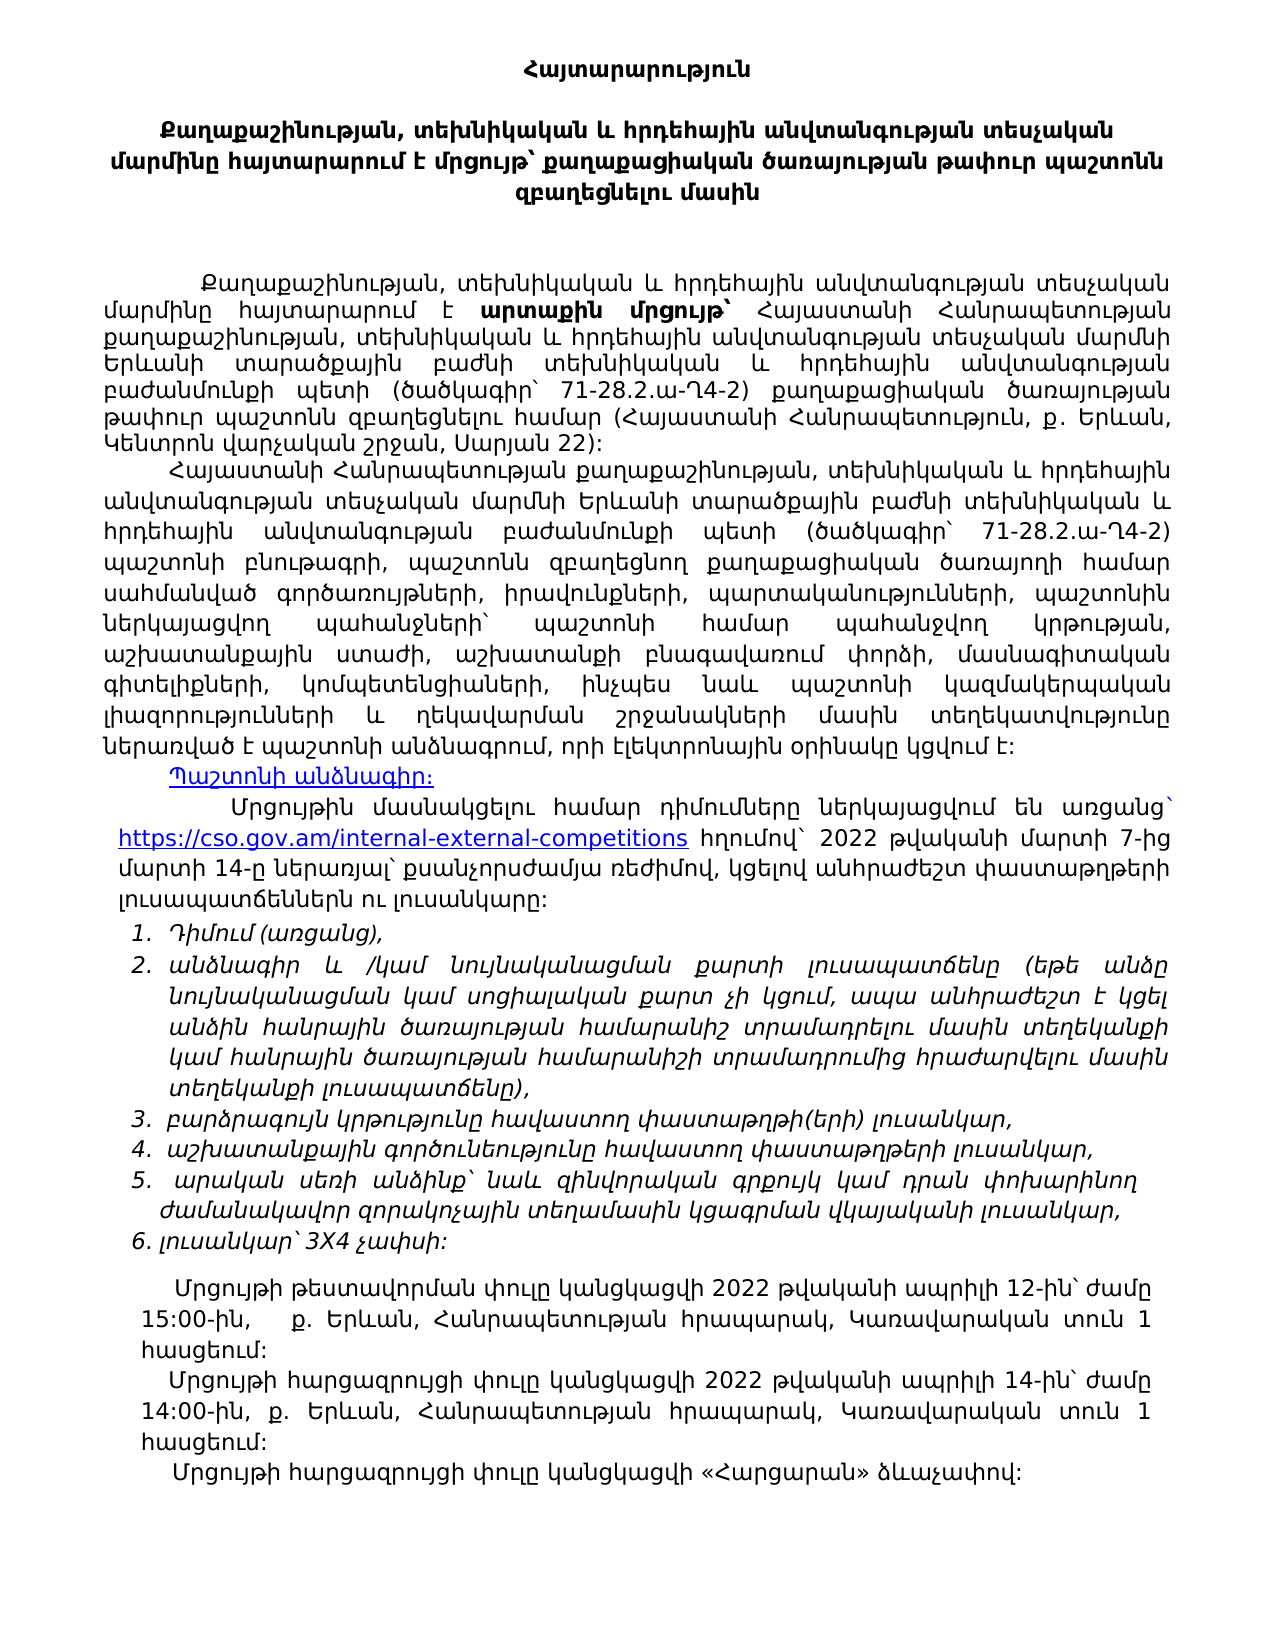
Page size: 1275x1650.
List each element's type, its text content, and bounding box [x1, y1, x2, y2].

text Մրցույթի հարցազրույցի փուլը կանցկացվի 2022 թվականի ապրիլի 14-ին՝ ժամը 14:00-ին, ք. Երևան, Հանրապետության հրապարակ, Կառավարական տուն 1 հասցեում: [141, 1367, 1153, 1455]
text Մրցույթի հարցազրույցի փուլը կանցկացվի «Հարցարան» ձևաչափով: [112, 1459, 1141, 1486]
text Հայաստանի Հանրապետության քաղաքաշինության, տեխնիկական և հրդեհային անվտանգության տեսչական մարմնի Երևանի տարածքային բաժնի տեխնիկական և հրդեհային անվտանգության բաժանմունքի պետի (ծածկագիր՝ 71-28.2.ա-Ղ4-2) պաշտոնի բնութագրի, պաշտոնն զբաղեցնող քաղաքացիական ծառայողի համար սահմանված գործառույթների, իրավունքների, պարտականությունների, պաշտոնին ներկայացվող պահանջների՝ պաշտոնի համար պահանջվող կրթության, աշխատանքային ստաժի, աշխատանքի բնագավառում փորձի, մասնագիտական գիտելիքների, կոմպետենցիաների, ինչպես նաև պաշտոնի կազմակերպական լիազորությունների և ղեկավարման շրջանակների մասին տեղեկատվությունը ներառված է պաշտոնի անձնագրում, որի էլեկտրոնային օրինակը կցվում է: [103, 457, 1172, 759]
text Մրցույթին մասնակցելու համար դիմումները ներկայացվում են առցանց՝ https://cso.gov.am/internal-external-competitions հղումով` 2022 թվականի մարտի 7-ից մարտի 14-ը ներառյալ՝ քսանչորսժամյա ռեժիմով, կցելով անհրաժեշտ փաստաթղթերի լուսապատճեններն ու լուսանկարը: [118, 794, 1172, 913]
text Հայտարարություն [103, 56, 1172, 83]
list աշխատանքային գործունեությունը հավաստող փաստաթղթերի լուսանկար, [131, 1136, 1141, 1163]
list Դիմում (առցանց), [131, 917, 1141, 948]
text Քաղաքաշինության, տեխնիկական և հրդեհային անվտանգության տեսչական մարմինը հայտարարում է մրցույթ՝ քաղաքացիական ծառայության թափուր պաշտոնն զբաղեցնելու մասին [103, 117, 1172, 205]
text Մրցույթի թեստավորման փուլը կանցկացվի 2022 թվականի ապրիլի 12-ին՝ ժամը 15:00-ին, ք. Երևան, Հանրապետության հրապարակ, Կառավարական տուն 1 հասցեում: [141, 1276, 1153, 1363]
list լուսանկար՝ 3X4 չափսի: [131, 1228, 1141, 1255]
list բարձրագույն կրթությունը հավաստող փաստաթղթի(երի) լուսանկար, [131, 1106, 1141, 1132]
text Քաղաքաշինության, տեխնիկական և հրդեհային անվտանգության տեսչական մարմինը հայտարարում է արտաքին մրցույթ՝ Հայաստանի Հանրապետության քաղաքաշինության, տեխնիկական և հրդեհային անվտանգության տեսչական մարմնի Երևանի տարածքային բաժնի տեխնիկական և հրդեհային անվտանգության բաժանմունքի պետի (ծածկագիր՝ 71-28.2.ա-Ղ4-2) քաղաքացիական ծառայության թափուր պաշտոնն զբաղեցնելու համար (Հայաստանի Հանրապետություն, ք․ Երևան, Կենտրոն վարչական շրջան, Սարյան 22): [103, 271, 1172, 457]
text Պաշտոնի անձնագիր։ [103, 763, 1172, 790]
list անձնագիր և /կամ նույնականացման քարտի լուսապատճենը (եթե անձը նույնականացման կամ սոցիալական քարտ չի կցում, ապա անհրաժեշտ է կցել անձին հանրային ծառայության համարանիշ տրամադրելու մասին տեղեկանքի կամ հանրային ծառայության համարանիշի տրամադրումից հրաժարվելու մասին տեղեկանքի լուսապատճենը), [131, 953, 1172, 1102]
list արական սեռի անձինք՝ նաև զինվորական գրքույկ կամ դրան փոխարինող ժամանակավոր զորակոչային տեղամասին կցագրման վկայականի լուսանկար, [131, 1167, 1141, 1224]
